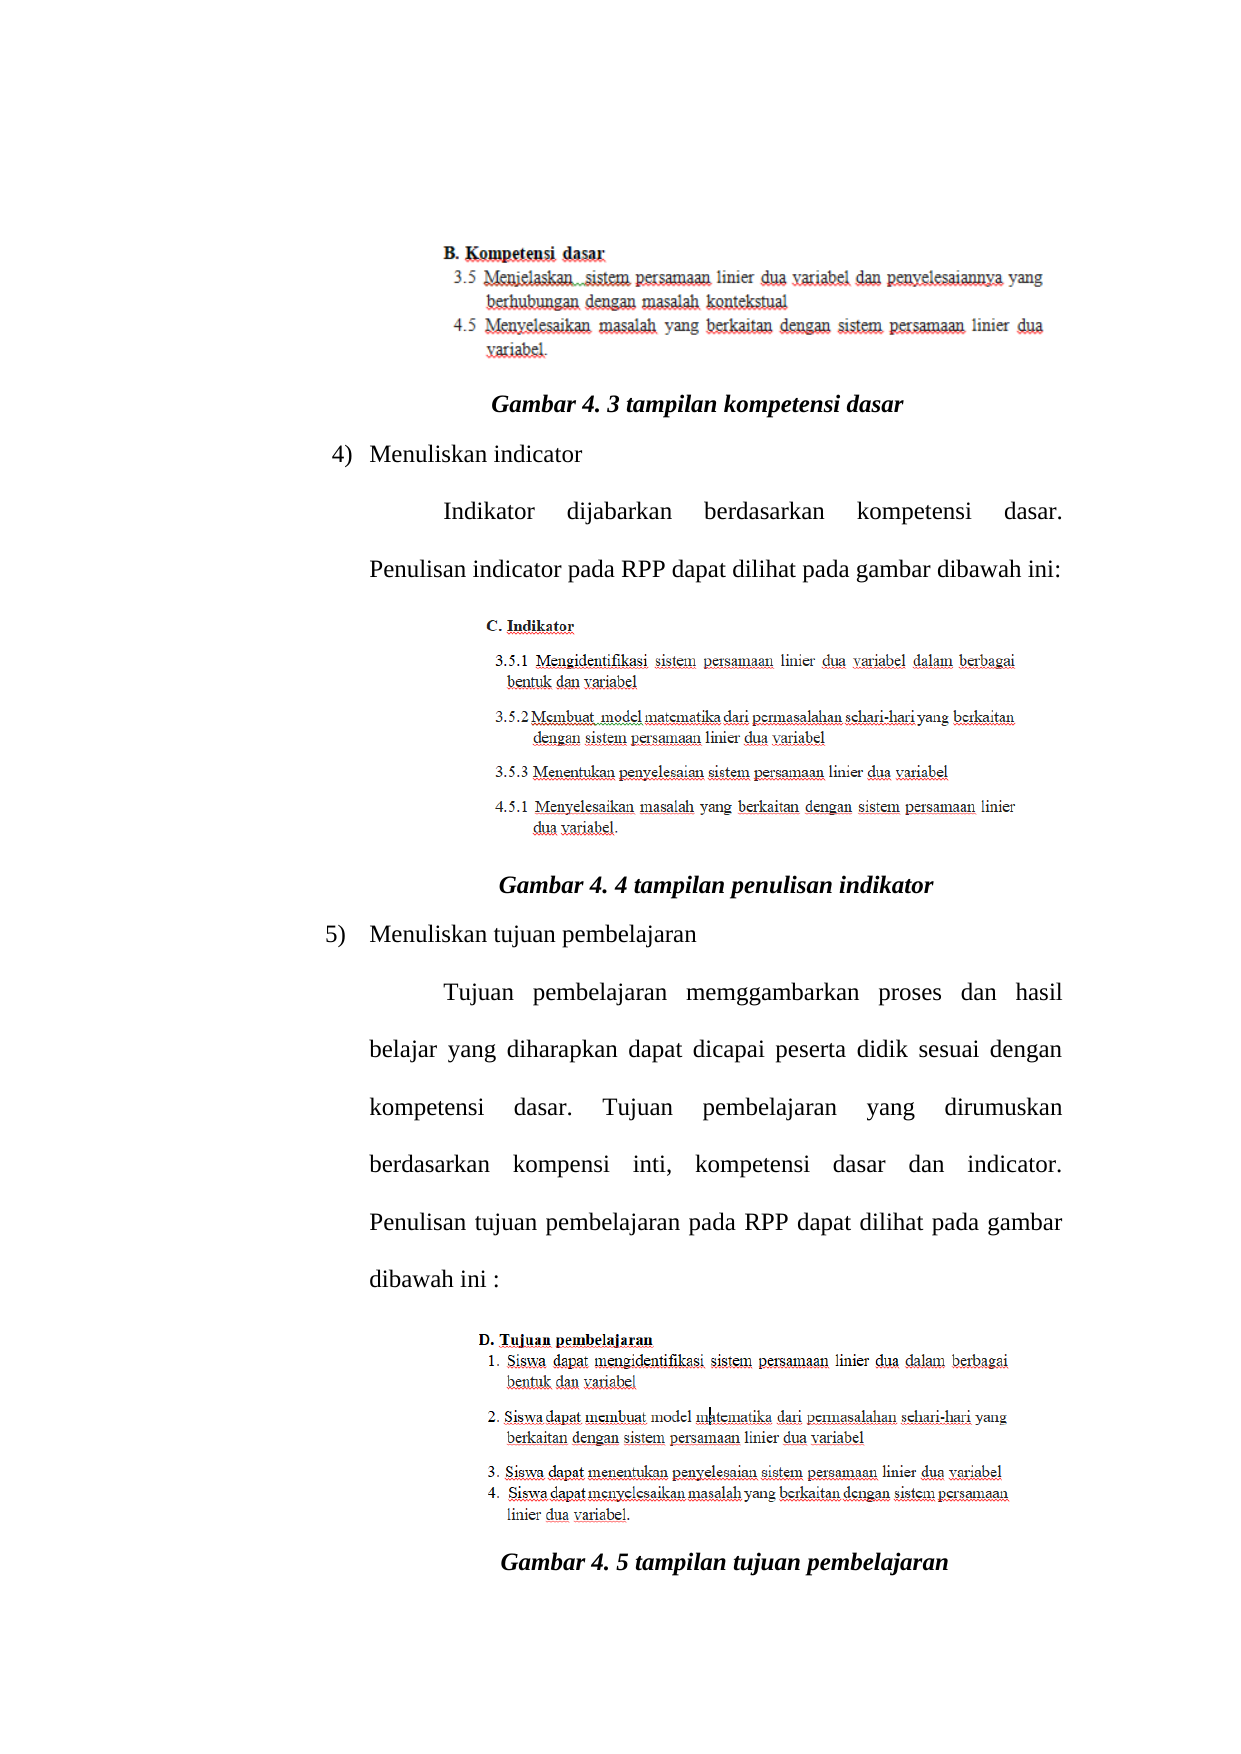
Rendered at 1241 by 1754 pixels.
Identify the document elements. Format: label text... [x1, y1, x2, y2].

picture [476, 611, 1030, 849]
text Gambar 4. 4 tampilan penulisan indikator [308, 870, 1063, 898]
list Menuliskan tujuan pembelajaran [325, 919, 1063, 948]
picture [461, 1321, 1032, 1527]
list Menuliskan indicator [332, 439, 1063, 468]
list Indikator dijabarkan berdasarkan kompetensi dasar. Penulisan indicator pada RPP dapat dilihat pada gambar dibawah ini: [369, 496, 1063, 583]
text Gambar 4. 5 tampilan tujuan pembelajaran [311, 1547, 1063, 1576]
list Tujuan pembelajaran memggambarkan proses dan hasil belajar yang diharapkan dapat dicapai peserta didik sesuai dengan kompetensi dasar. Tujuan pembelajaran yang dirumuskan berdasarkan kompensi inti, kompetensi dasar dan indicator. Penulisan tujuan pembelajaran pada RPP dapat dilihat pada gambar dibawah ini : [369, 977, 1063, 1293]
picture [433, 236, 1059, 369]
text Gambar 4. 3 tampilan kompetensi dasar [257, 389, 1063, 418]
